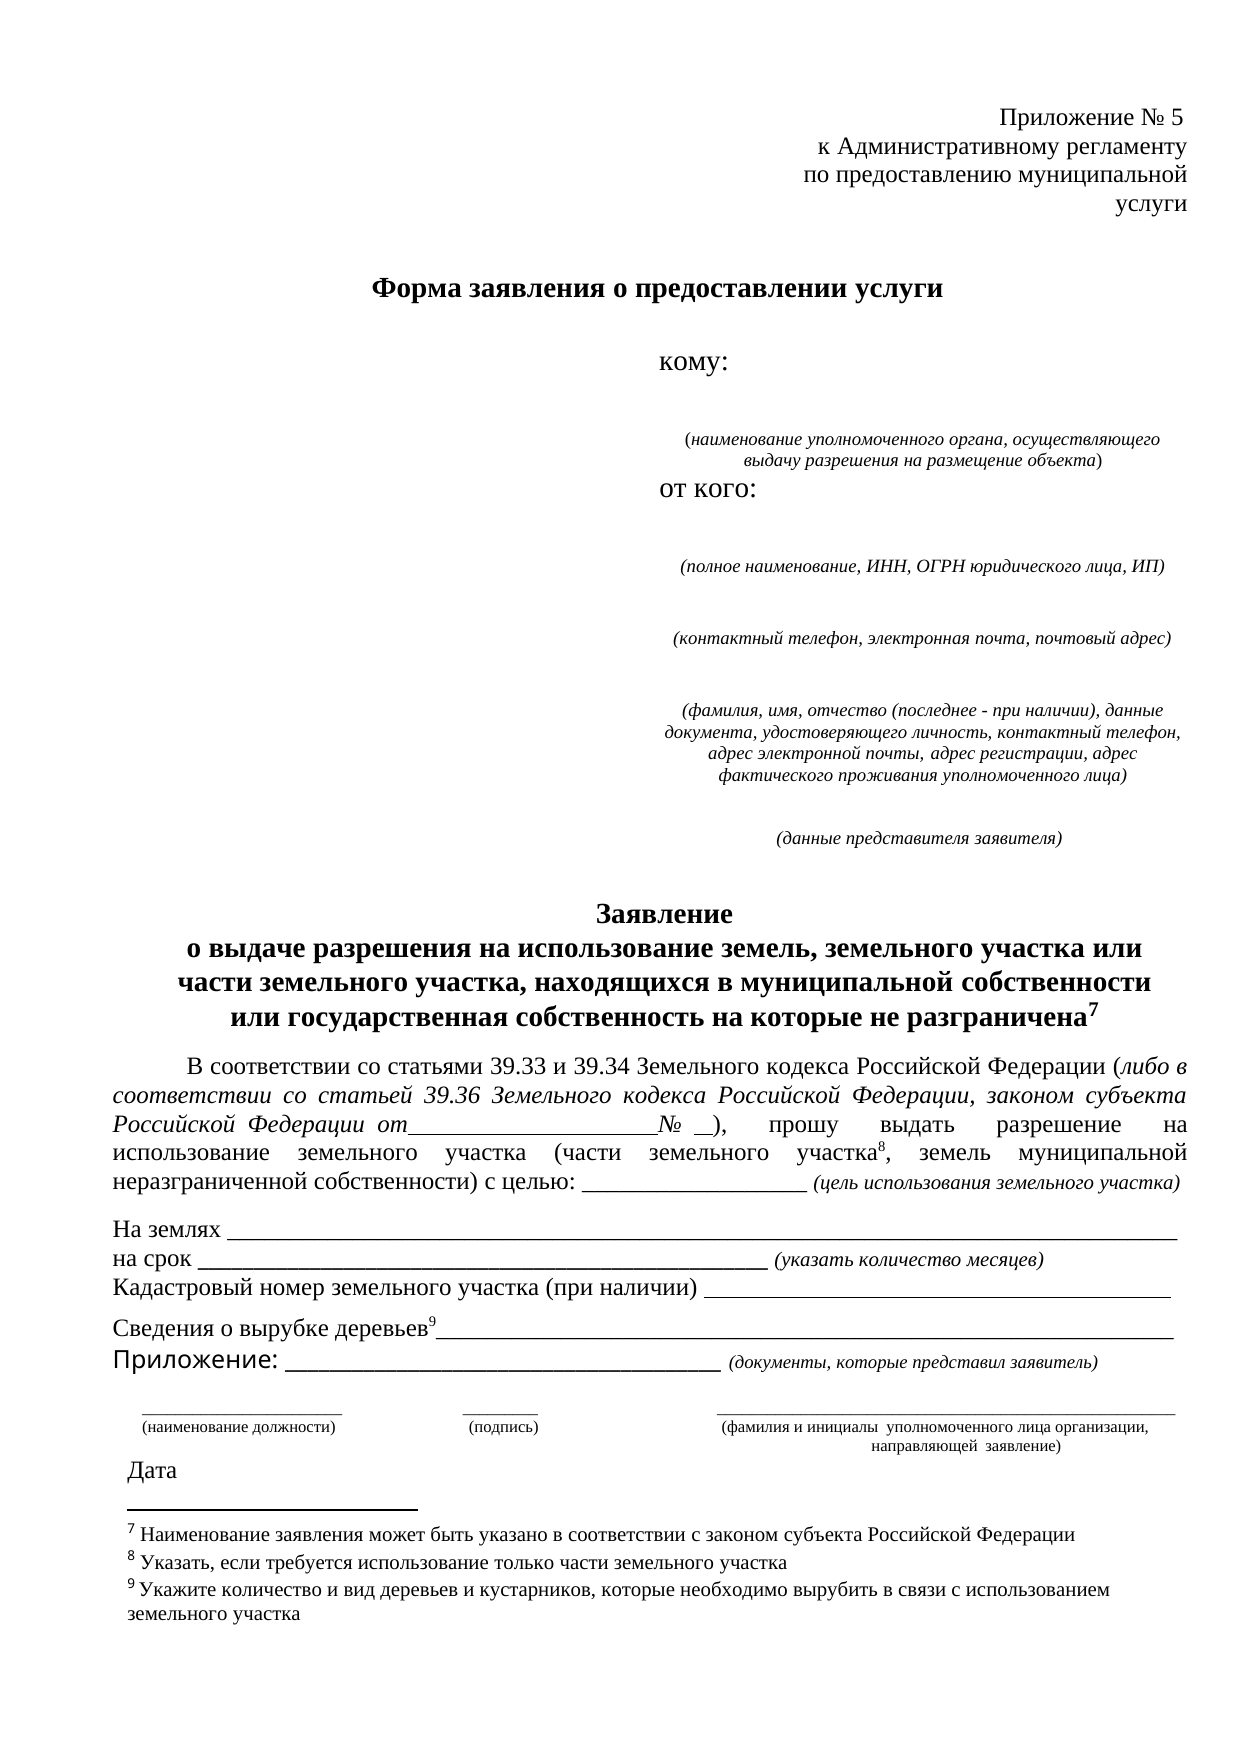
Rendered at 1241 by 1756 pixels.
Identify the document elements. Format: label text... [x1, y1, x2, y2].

text Кадастровый номер земельного участка (при наличии) [112, 1272, 1189, 1301]
text кому: [207, 343, 1180, 377]
text 9 Укажите количество и вид деревьев и кустарников, которые необходимо вырубить в связи с использованием земельного участка [127, 1574, 1113, 1625]
text (контактный телефон, электронная почта, почтовый адрес) [673, 630, 1205, 648]
text от кого: [254, 471, 1162, 504]
text (фамилия, имя, отчество (последнее - при наличии), данные [657, 702, 1188, 721]
text к Административному регламенту [725, 131, 1187, 159]
text В соответствии со статьями 39.33 и 39.34 Земельного кодекса Российской Федерации (либо в соответствии со статьей 39.36 Земельного кодекса Российской Федерации, законом субъекта Российской Федерации от № ), прошу выдать разрешение на использование земельного участка (части земельного участка8, земель муниципальной неразграниченной собственности) с целью: __________________ (цель использования земельного участка) [112, 1051, 1187, 1195]
text документа, удостоверяющего личность, контактный телефон, адрес электронной почты, адрес регистрации, адрес [657, 721, 1188, 764]
text 7 Наименование заявления может быть указано в соответствии с законом субъекта Российской Федерации [127, 1522, 1205, 1546]
text ________________________ _________ _______________________________________________________ [142, 1397, 1205, 1417]
subtitle Форма заявления о предоставлении услуги [152, 271, 1162, 304]
text о выдаче разрешения на использование земель, земельного участка или части земельного участка, находящихся в муниципальной собственности или государственная собственность на которые не разграничена7 [152, 930, 1176, 1033]
text (полное наименование, ИНН, ОГРН юридического лица, ИП) [680, 558, 1205, 577]
text Приложение: _______________________________________ (документы, которые представил заявитель) [112, 1342, 1191, 1376]
text на срок ___________________________________________________ (указать количество месяцев) [112, 1244, 1196, 1272]
text Дата [127, 1455, 1205, 1484]
text направляющей заявление) [871, 1436, 1205, 1455]
text Заявление [152, 897, 1176, 930]
text по предоставлению муниципальной услуги [725, 159, 1187, 217]
text (данные представителя заявителя) [776, 829, 1205, 848]
text (наименование должности) (подпись) (фамилия и инициалы уполномоченного лица организации, [142, 1417, 1205, 1436]
text (наименование уполномоченного органа, осуществляющего [657, 431, 1188, 449]
text фактического проживания уполномоченного лица) [657, 764, 1188, 785]
text 8 Указать, если требуется использование только части земельного участка [127, 1546, 1205, 1574]
text Приложение № 5 [725, 102, 1187, 131]
text На землях ____________________________________________________________________________ [112, 1214, 1187, 1242]
text Сведения о вырубке деревьев9___________________________________________________________ [112, 1313, 1205, 1342]
text выдачу разрешения на размещение объекта) [657, 449, 1189, 471]
